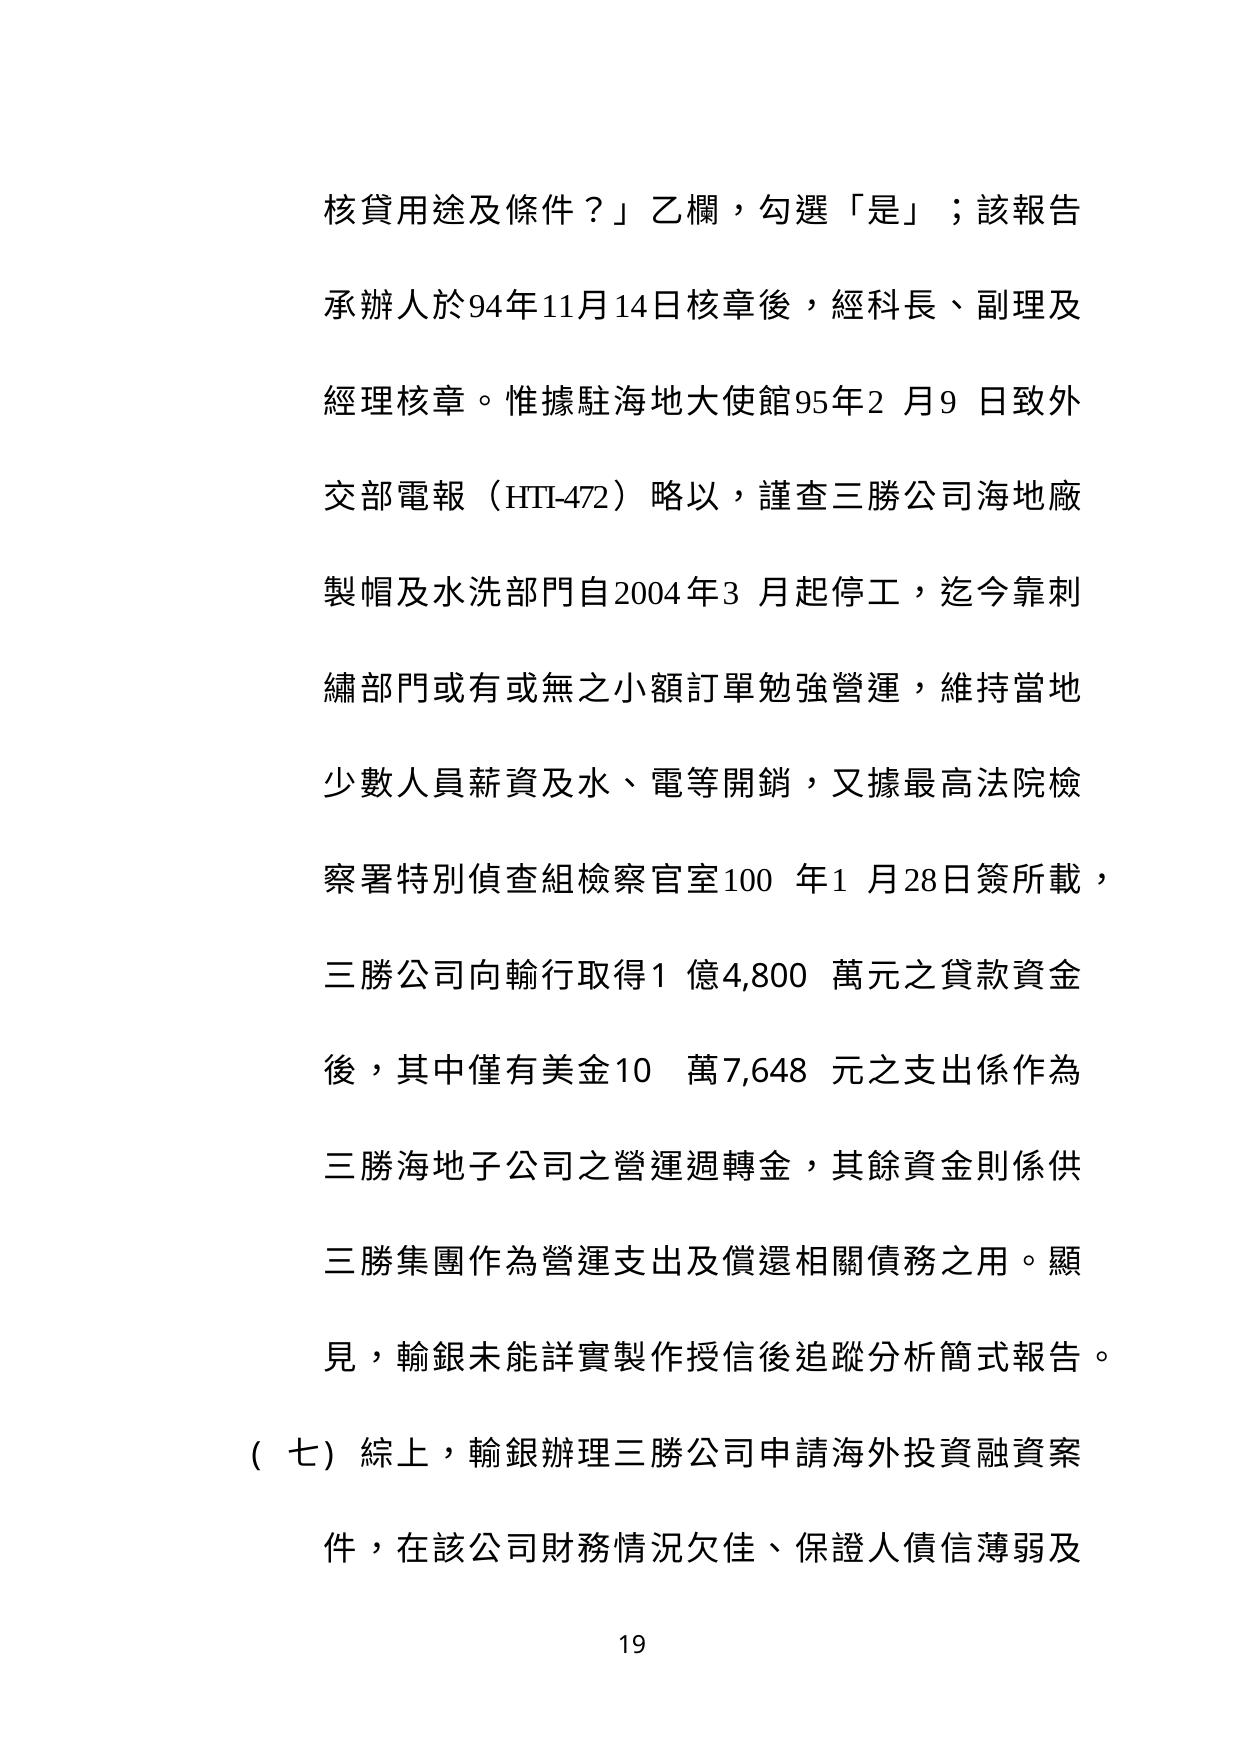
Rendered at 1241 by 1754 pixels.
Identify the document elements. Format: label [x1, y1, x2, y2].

subtitle [249, 160, 1085, 1403]
subtitle [249, 1403, 1085, 1594]
